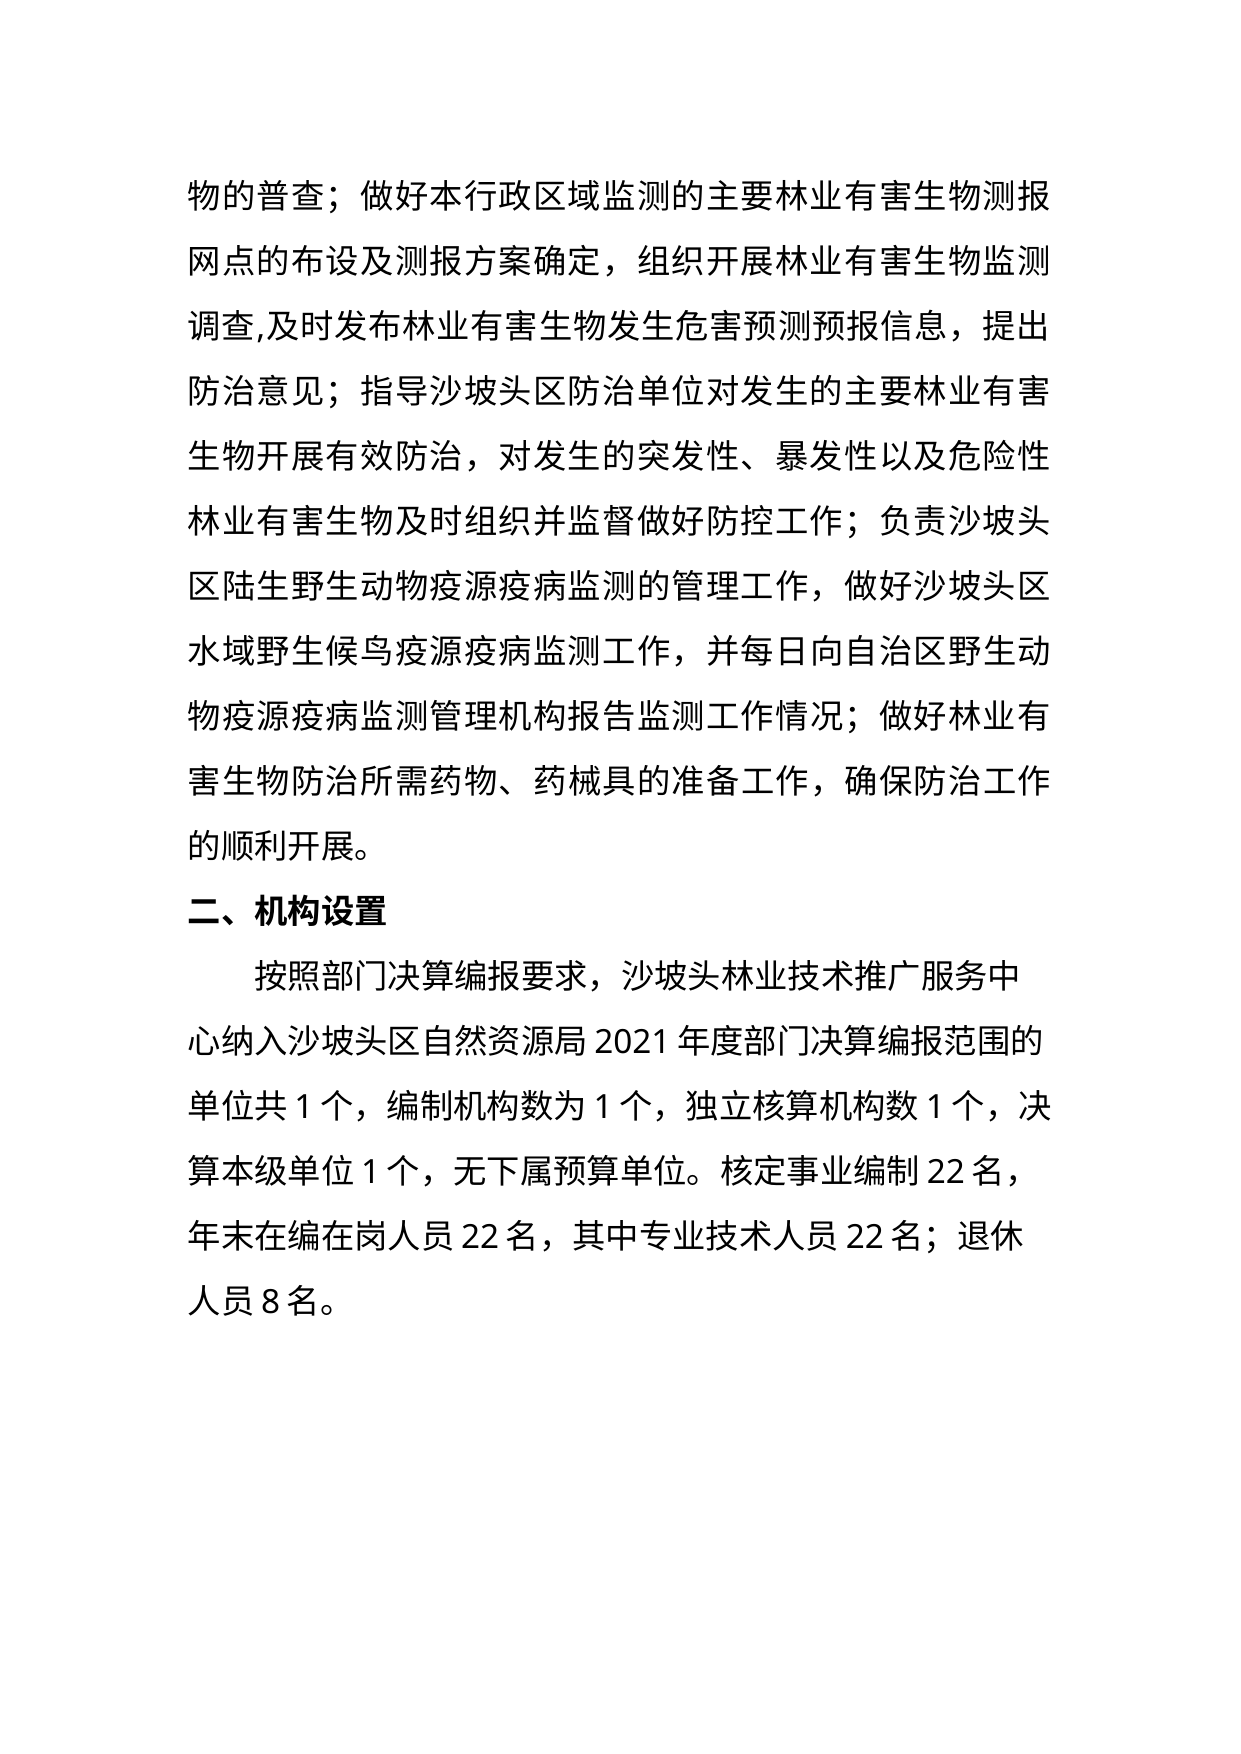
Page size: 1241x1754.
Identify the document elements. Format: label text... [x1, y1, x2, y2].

list 二、机构设置 [187, 877, 1053, 942]
list 按照部门决算编报要求，沙坡头林业技术推广服务中心纳入沙坡头区自然资源局2021年度部门决算编报范围的单位共1个，编制机构数为1个，独立核算机构数1个，决算本级单位1个，无下属预算单位。核定事业编制22名，年末在编在岗人员22名，其中专业技术人员22名；退休人员8名。 [187, 942, 1053, 1332]
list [187, 162, 1053, 877]
